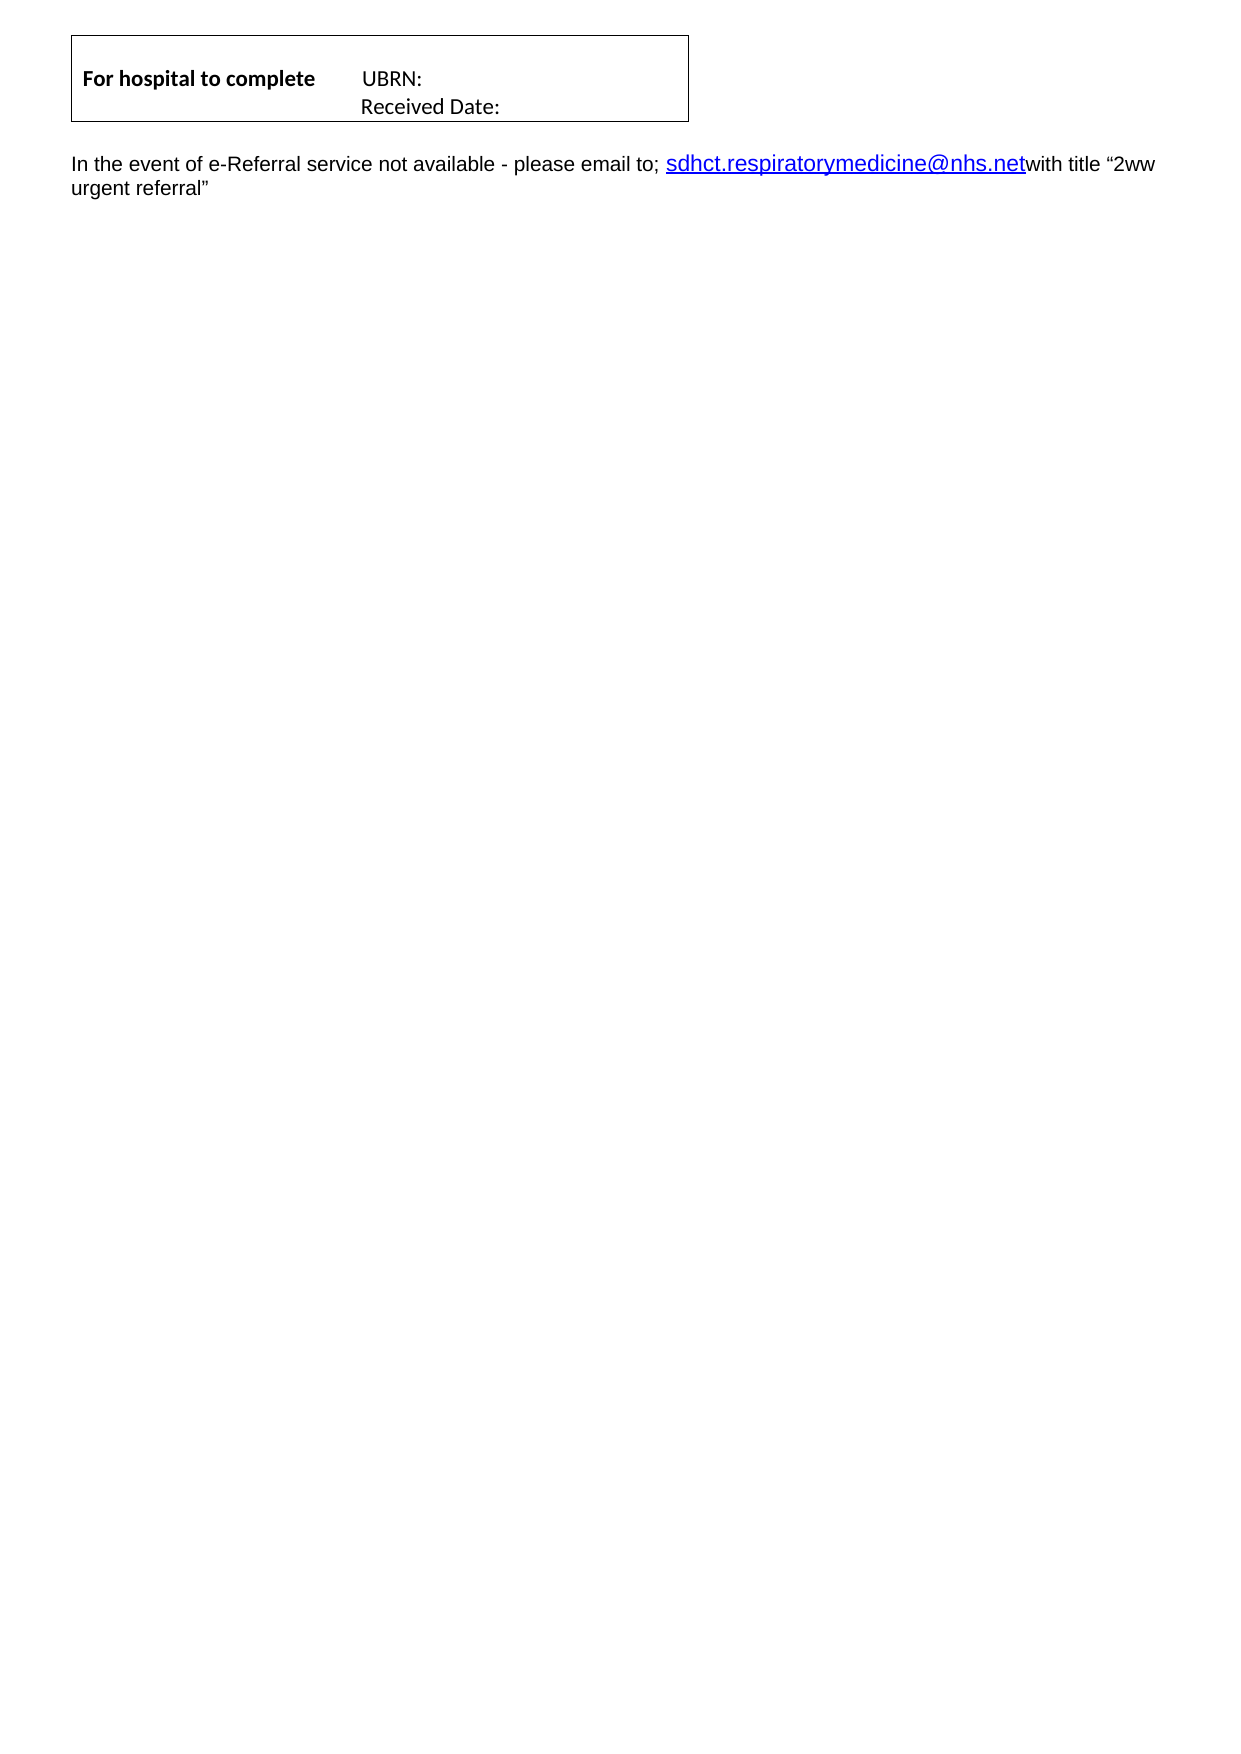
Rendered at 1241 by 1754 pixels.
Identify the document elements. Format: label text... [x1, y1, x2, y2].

text In the event of e-Referral service not available - please email to; sdhct.respiratorymedicine@nhs.netwith title “2ww urgent referral” [71, 149, 1169, 200]
table_header For hospital to complete UBRN: Received Date: [72, 36, 688, 121]
